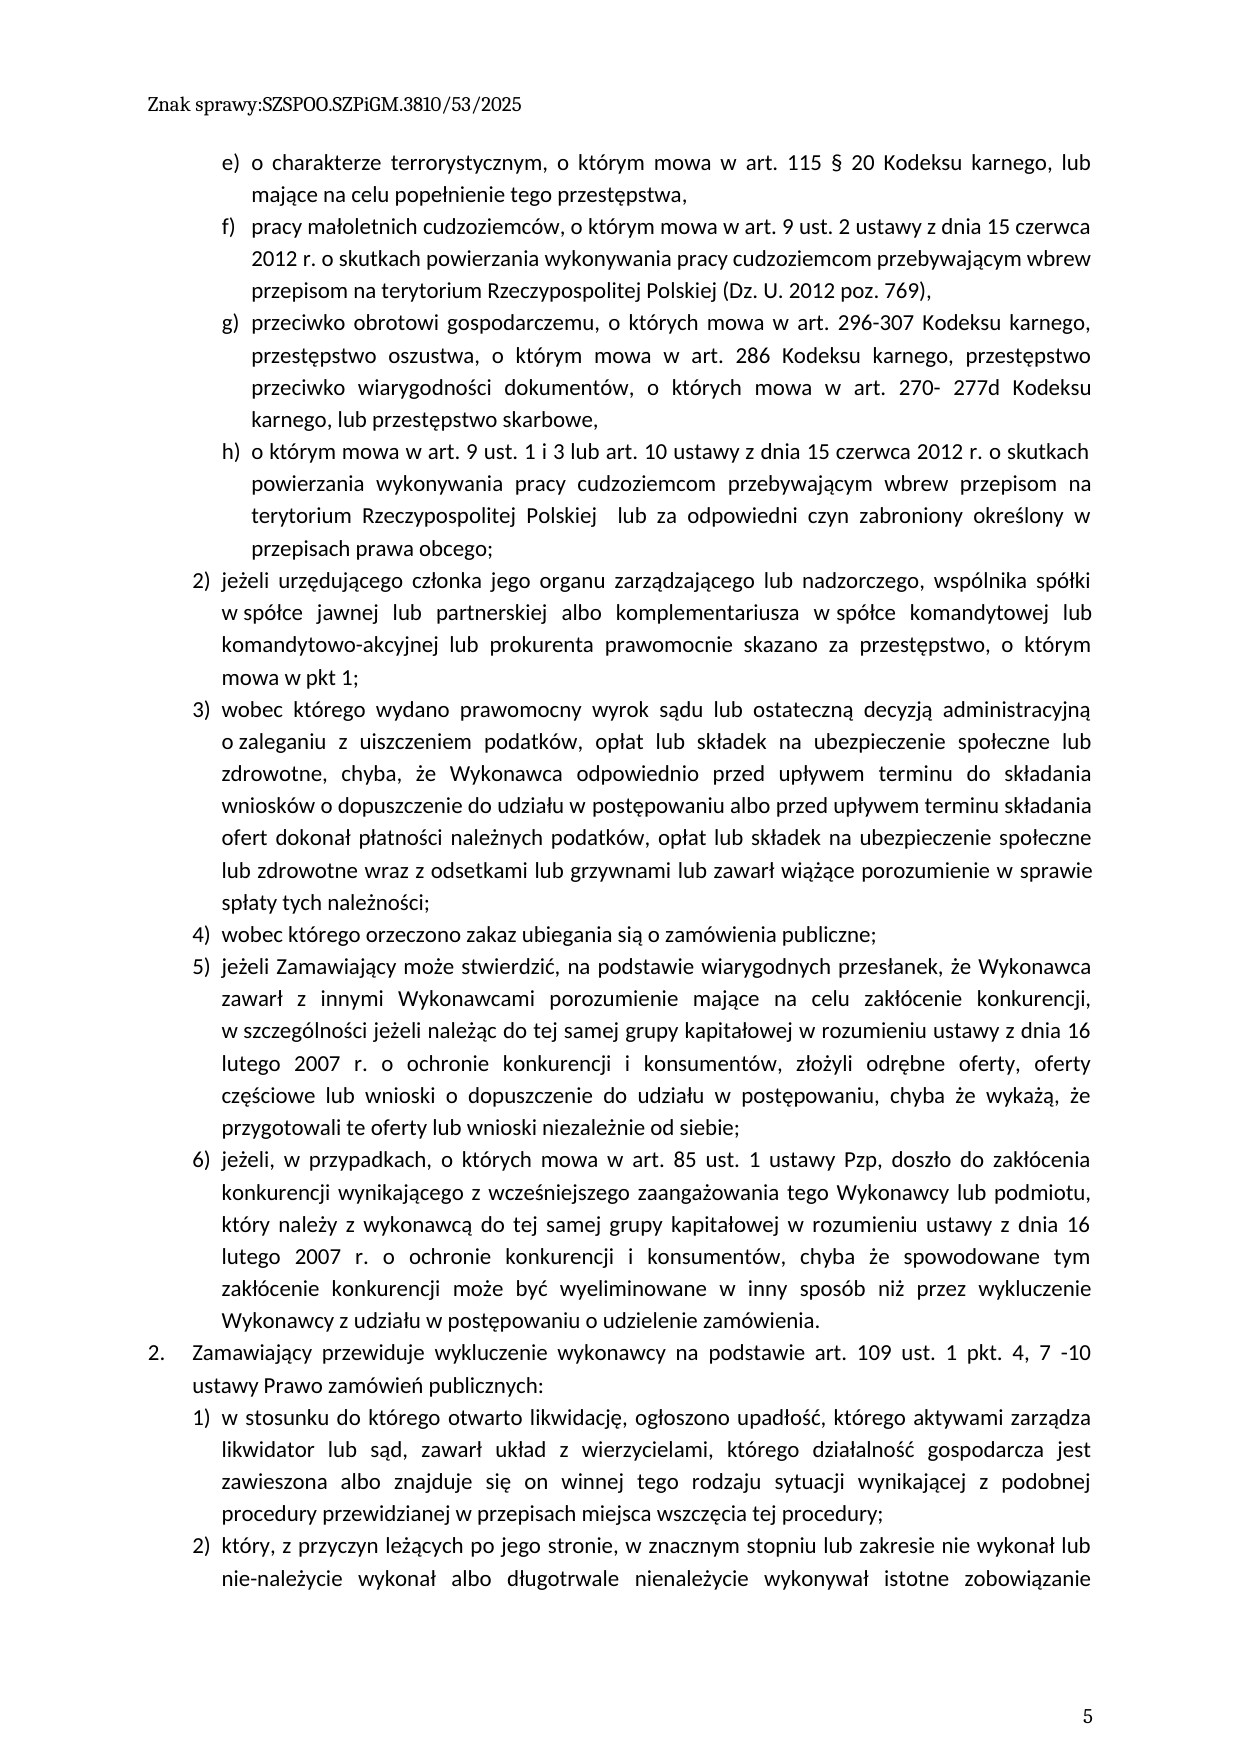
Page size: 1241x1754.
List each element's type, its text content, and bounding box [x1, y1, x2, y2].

list przeciwko obrotowi gospodarczemu, o których mowa w art. 296-307 Kodeksu karnego, przestępstwo oszustwa, o którym mowa w art. 286 Kodeksu karnego, przestępstwo przeciwko wiarygodności dokumentów, o których mowa w art. 270- 277d Kodeksu karnego, lub przestępstwo skarbowe, [222, 308, 1093, 433]
list wobec którego wydano prawomocny wyrok sądu lub ostateczną decyzją administracyjną o zaleganiu z uiszczeniem podatków, opłat lub składek na ubezpieczenie społeczne lub zdrowotne, chyba, że Wykonawca odpowiednio przed upływem terminu do składania wniosków o dopuszczenie do udziału w postępowaniu albo przed upływem terminu składania ofert dokonał płatności należnych podatków, opłat lub składek na ubezpieczenie społeczne lub zdrowotne wraz z odsetkami lub grzywnami lub zawarł wiążące porozumienie w sprawie spłaty tych należności; [192, 695, 1093, 916]
list jeżeli, w przypadkach, o których mowa w art. 85 ust. 1 ustawy Pzp, doszło do zakłócenia konkurencji wynikającego z wcześniejszego zaangażowania tego Wykonawcy lub podmiotu, który należy z wykonawcą do tej samej grupy kapitałowej w rozumieniu ustawy z dnia 16 lutego 2007 r. o ochronie konkurencji i konsumentów, chyba że spowodowane tym zakłócenie konkurencji może być wyeliminowane w inny sposób niż przez wykluczenie Wykonawcy z udziału w postępowaniu o udzielenie zamówienia. [192, 1145, 1093, 1334]
list o charakterze terrorystycznym, o którym mowa w art. 115 § 20 Kodeksu karnego, lub mające na celu popełnienie tego przestępstwa, [222, 148, 1093, 208]
list pracy małoletnich cudzoziemców, o którym mowa w art. 9 ust. 2 ustawy z dnia 15 czerwca 2012 r. o skutkach powierzania wykonywania pracy cudzoziemcom przebywającym wbrew przepisom na terytorium Rzeczypospolitej Polskiej (Dz. U. 2012 poz. 769), [222, 212, 1093, 304]
list jeżeli Zamawiający może stwierdzić, na podstawie wiarygodnych przesłanek, że Wykonawca zawarł z innymi Wykonawcami porozumienie mające na celu zakłócenie konkurencji, w szczególności jeżeli należąc do tej samej grupy kapitałowej w rozumieniu ustawy z dnia 16 lutego 2007 r. o ochronie konkurencji i konsumentów, złożyli odrębne oferty, oferty częściowe lub wnioski o dopuszczenie do udziału w postępowaniu, chyba że wykażą, że przygotowali te oferty lub wnioski niezależnie od siebie; [192, 952, 1093, 1141]
list Zamawiający przewiduje wykluczenie wykonawcy na podstawie art. 109 ust. 1 pkt. 4, 7 -10 ustawy Prawo zamówień publicznych: [148, 1338, 1093, 1399]
list jeżeli urzędującego członka jego organu zarządzającego lub nadzorczego, wspólnika spółki w spółce jawnej lub partnerskiej albo komplementariusza w spółce komandytowej lub komandytowo-akcyjnej lub prokurenta prawomocnie skazano za przestępstwo, o którym mowa w pkt 1; [192, 566, 1093, 691]
list wobec którego orzeczono zakaz ubiegania sią o zamówienia publiczne; [192, 920, 1093, 948]
list o którym mowa w art. 9 ust. 1 i 3 lub art. 10 ustawy z dnia 15 czerwca 2012 r. o skutkach powierzania wykonywania pracy cudzoziemcom przebywającym wbrew przepisom na terytorium Rzeczypospolitej Polskiej lub za odpowiedni czyn zabroniony określony w przepisach prawa obcego; [222, 437, 1093, 562]
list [192, 1532, 1093, 1592]
list w stosunku do którego otwarto likwidację, ogłoszono upadłość, którego aktywami zarządza likwidator lub sąd, zawarł układ z wierzycielami, którego działalność gospodarcza jest zawieszona albo znajduje się on winnej tego rodzaju sytuacji wynikającej z podobnej procedury przewidzianej w przepisach miejsca wszczęcia tej procedury; [192, 1403, 1093, 1527]
